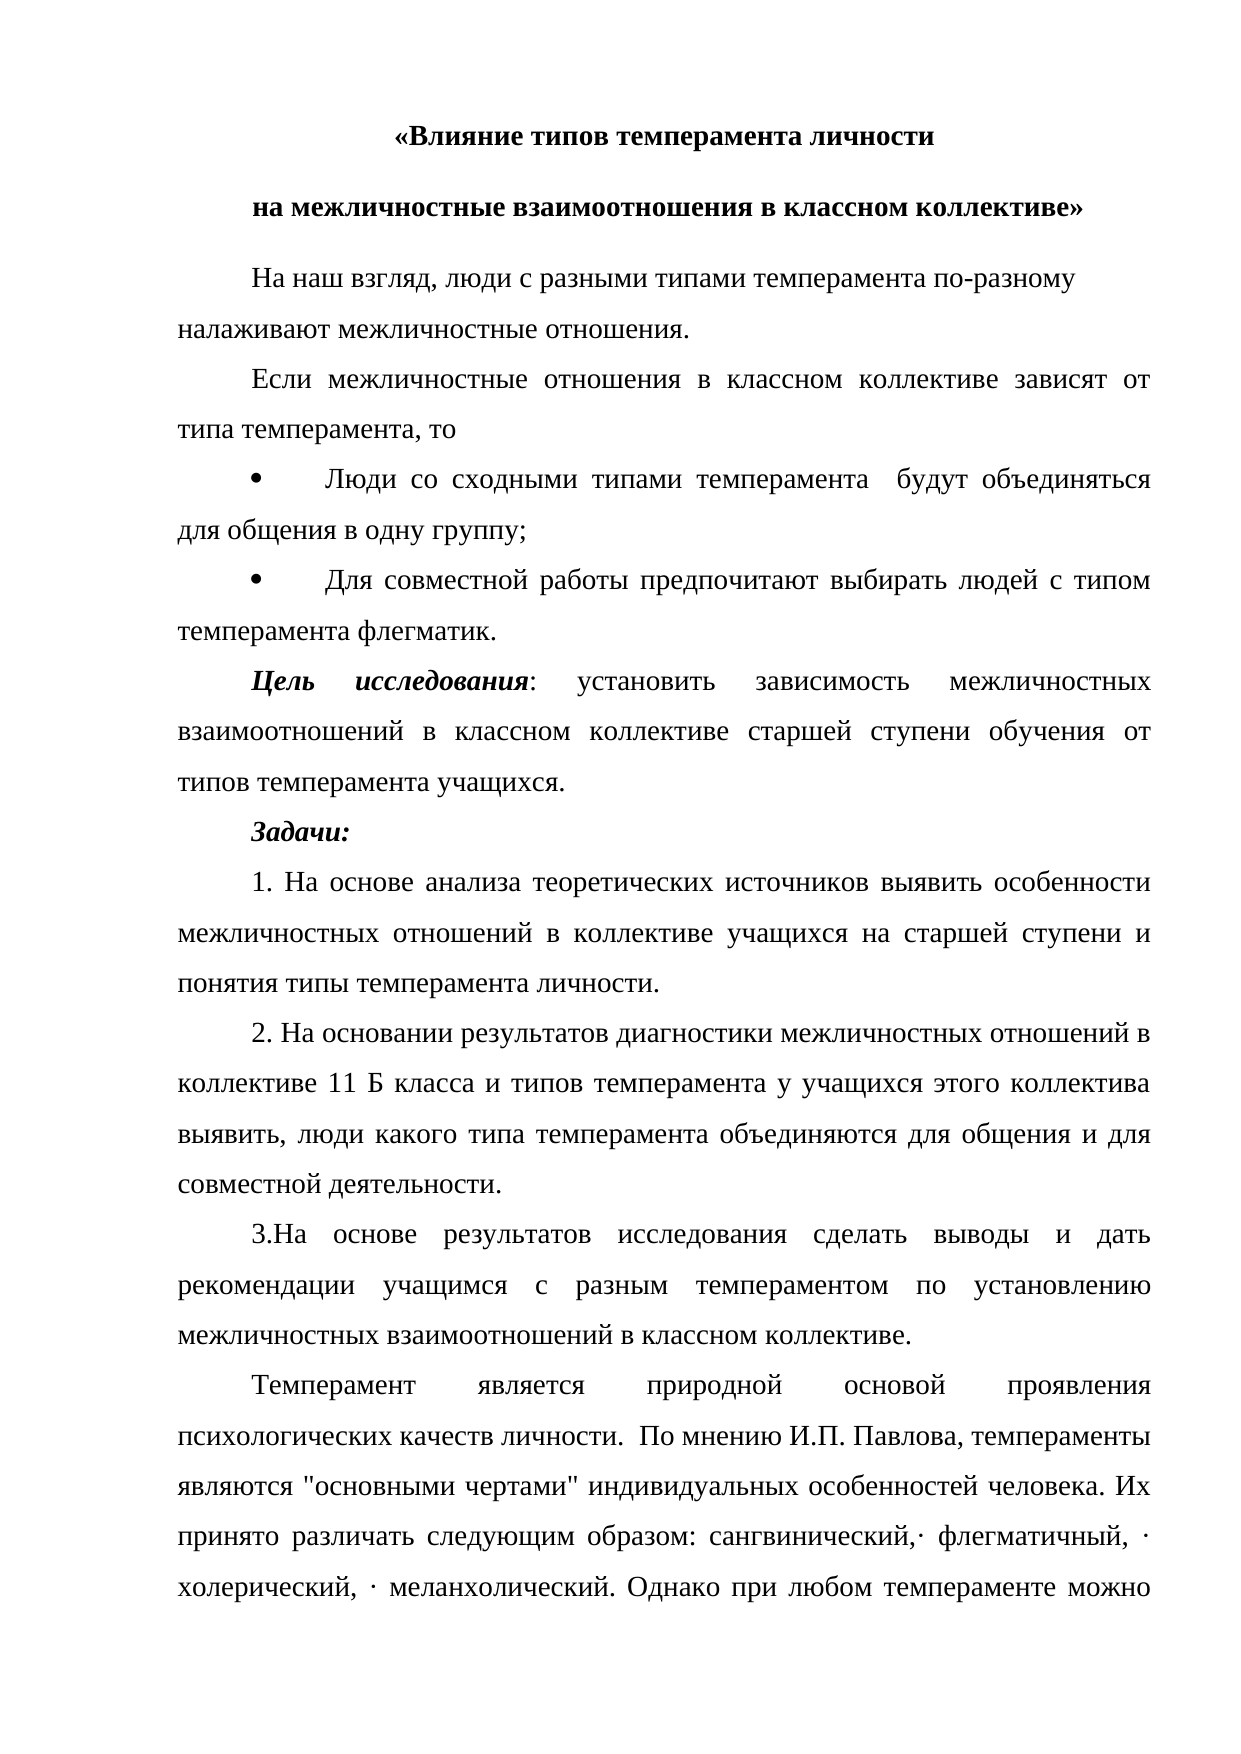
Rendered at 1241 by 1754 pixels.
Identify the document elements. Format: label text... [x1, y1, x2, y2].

list 2. На основании результатов диагностики межличностных отношений в коллективе 11 Б класса и типов темперамента у учащихся этого коллектива выявить, люди какого типа темперамента объединяются для общения и для совместной деятельности. [177, 1015, 1152, 1200]
list Для совместной работы предпочитают выбирать людей с типом темперамента флегматик. [177, 562, 1152, 646]
text «Влияние типов темперамента личности [177, 118, 1152, 152]
text На наш взгляд, люди с разными типами темперамента по-разному налаживают межличностные отношения. [177, 260, 1152, 344]
list Цель исследования: установить зависимость межличностных взаимоотношений в классном коллективе старшей ступени обучения от типов темперамента учащихся. [177, 663, 1152, 797]
text Если межличностные отношения в классном коллективе зависят от типа темперамента, то [177, 361, 1152, 445]
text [177, 1367, 1152, 1602]
list 3.На основе результатов исследования сделать выводы и дать рекомендации учащимся с разным темпераментом по установлению межличностных взаимоотношений в классном коллективе. [177, 1217, 1152, 1351]
list 1. На основе анализа теоретических источников выявить особенности межличностных отношений в коллективе учащихся на старшей ступени и понятия типы темперамента личности. [177, 864, 1152, 998]
list Задачи: [177, 814, 1152, 848]
text на межличностные взаимоотношения в классном коллективе» [177, 189, 1152, 223]
list Люди со сходными типами темперамента будут объединяться для общения в одну группу; [177, 462, 1152, 546]
